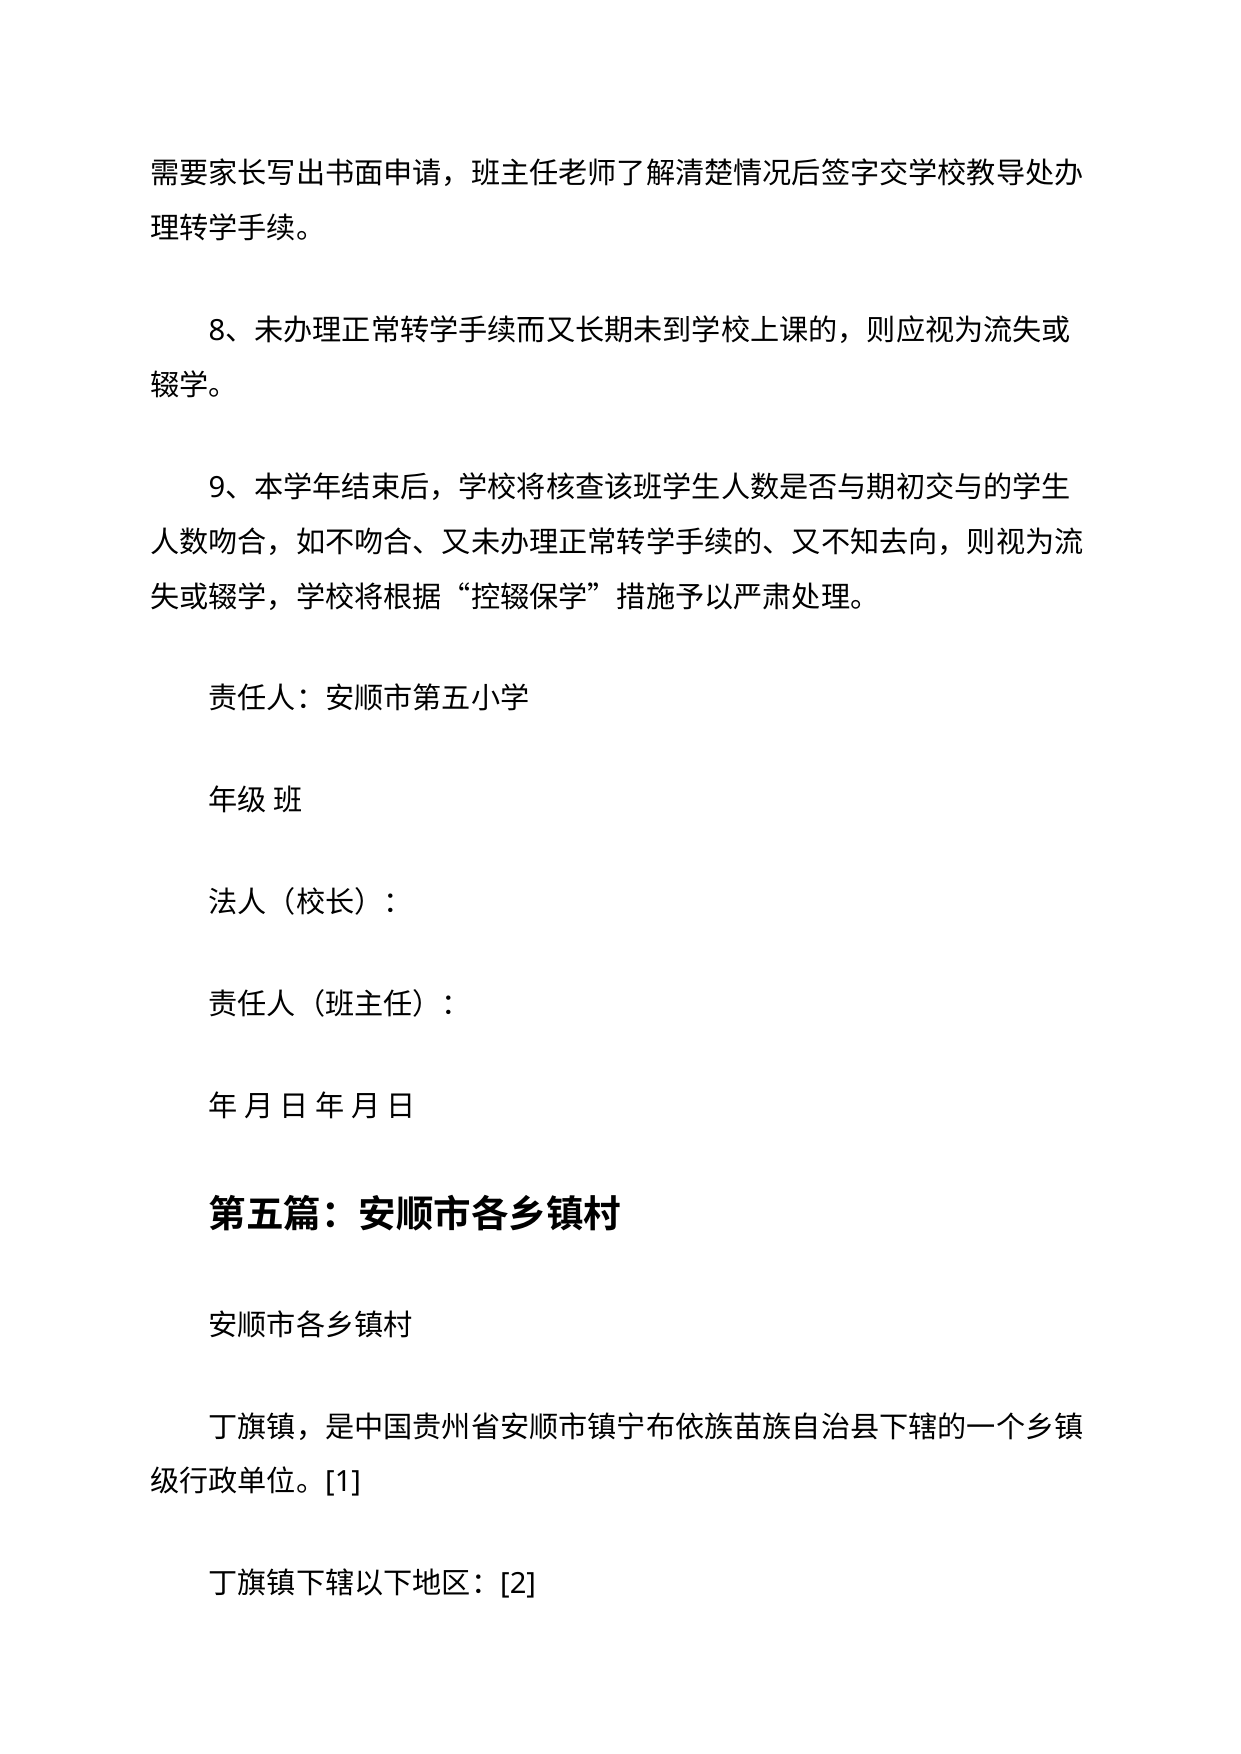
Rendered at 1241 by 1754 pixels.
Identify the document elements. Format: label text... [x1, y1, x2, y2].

text 年级 班 [150, 777, 1090, 819]
text 责任人（班主任）： [150, 980, 1090, 1023]
text 丁旗镇，是中国贵州省安顺市镇宁布依族苗族自治县下辖的一个乡镇级行政单位。[1] [150, 1403, 1090, 1500]
text 法人（校长）： [150, 879, 1090, 921]
text 8、未办理正常转学手续而又长期未到学校上课的，则应视为流失或辍学。 [150, 307, 1090, 404]
text 丁旗镇下辖以下地区：[2] [150, 1560, 1090, 1602]
text 责任人：安顺市第五小学 [150, 675, 1090, 717]
text 安顺市各乡镇村 [150, 1301, 1090, 1344]
text 年 月 日 年 月 日 [150, 1082, 1090, 1124]
text 9、本学年结束后，学校将核查该班学生人数是否与期初交与的学生人数吻合，如不吻合、又未办理正常转学手续的、又不知去向，则视为流失或辍学，学校将根据“控辍保学”措施予以严肃处理。 [150, 463, 1090, 616]
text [150, 150, 1090, 247]
text 第五篇：安顺市各乡镇村 [150, 1184, 1090, 1238]
